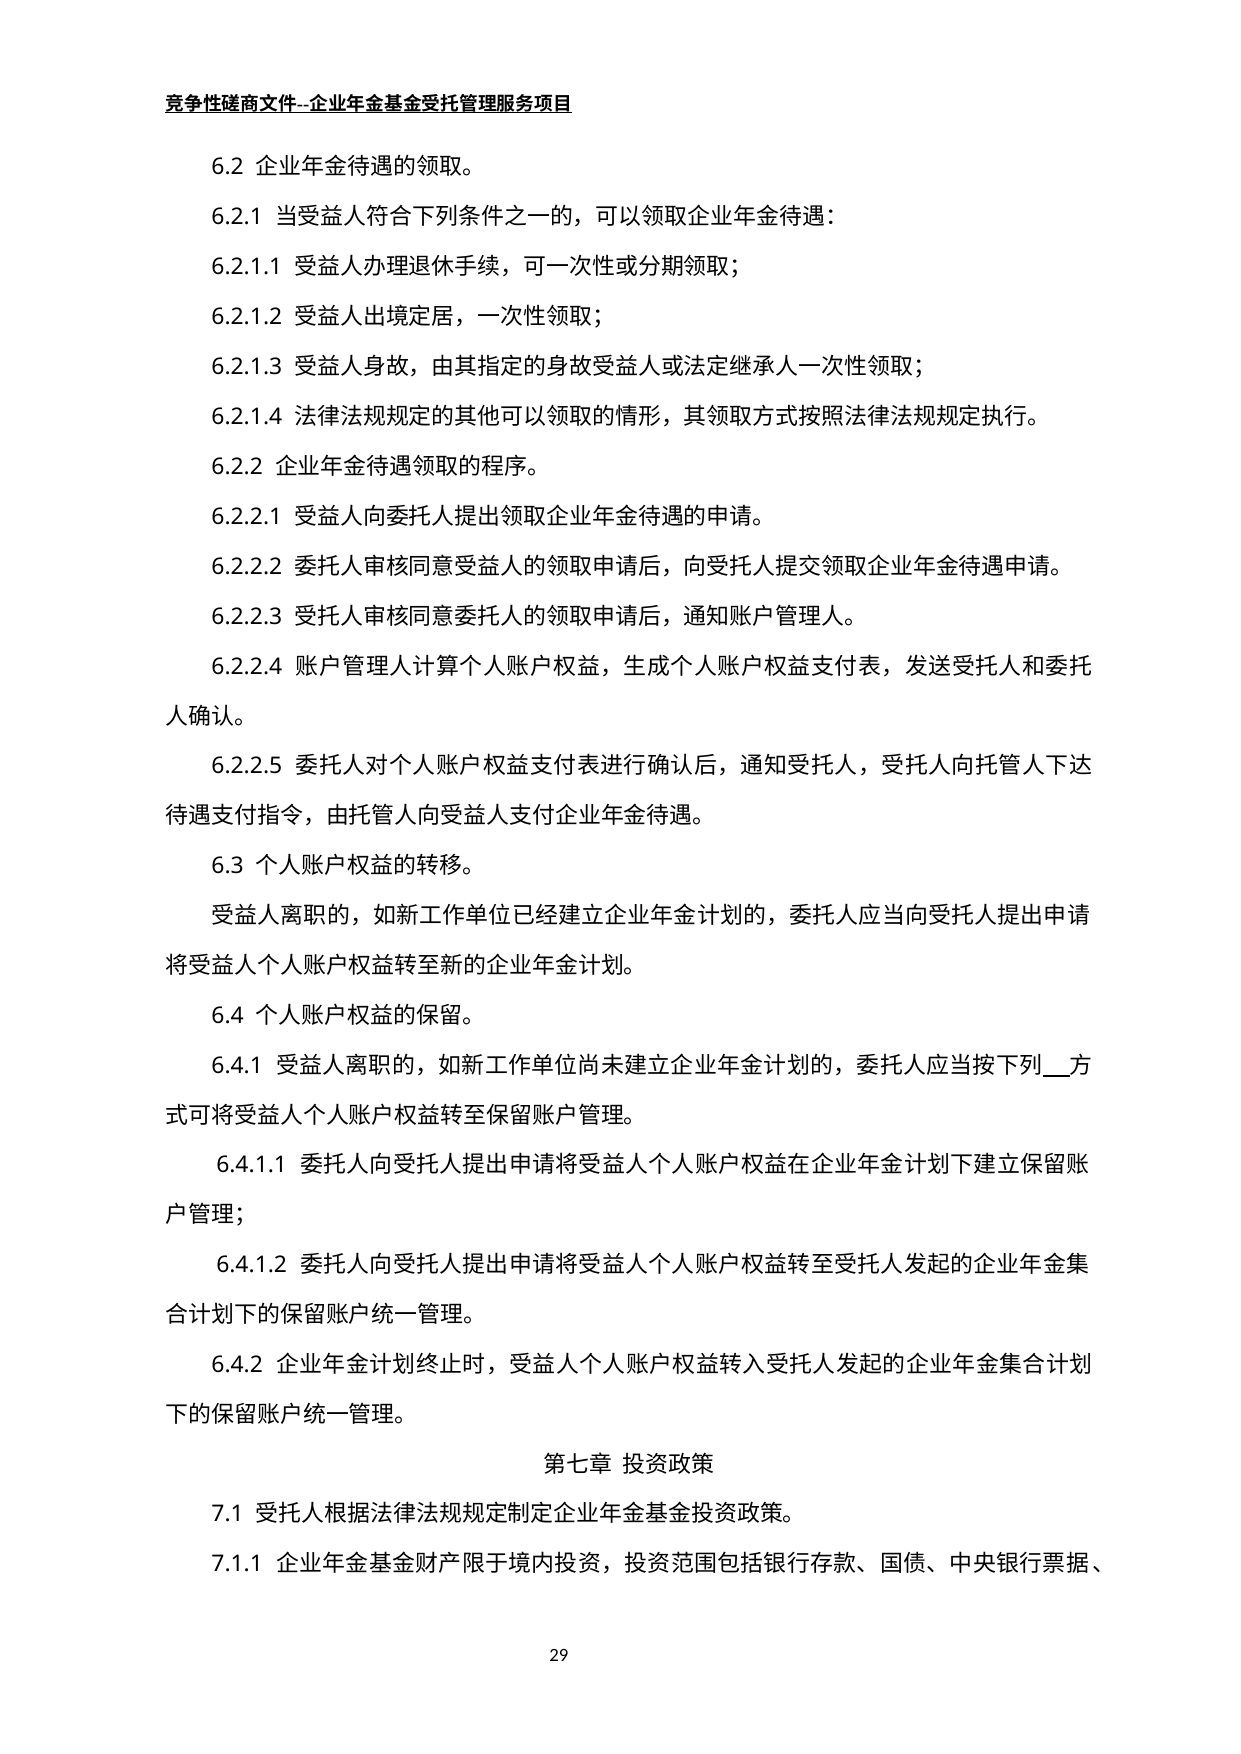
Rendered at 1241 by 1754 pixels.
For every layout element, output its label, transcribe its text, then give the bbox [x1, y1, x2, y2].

text 6.4.1 受益人离职的，如新工作单位尚未建立企业年金计划的，委托人应当按下列 方式可将受益人个人账户权益转至保留账户管理。 [165, 1047, 1092, 1130]
text 6.2.2.3 受托人审核同意委托人的领取申请后，通知账户管理人。 [165, 598, 1092, 631]
text 6.2.1 当受益人符合下列条件之一的，可以领取企业年金待遇： [165, 198, 1092, 231]
text 6.2.2.5 委托人对个人账户权益支付表进行确认后，通知受托人，受托人向托管人下达待遇支付指令，由托管人向受益人支付企业年金待遇。 [165, 747, 1092, 831]
text 6.2.2.2 委托人审核同意受益人的领取申请后，向受托人提交领取企业年金待遇申请。 [165, 548, 1092, 581]
text 6.4.1.2 委托人向受托人提出申请将受益人个人账户权益转至受托人发起的企业年金集合计划下的保留账户统一管理。 [165, 1246, 1092, 1329]
text 6.2 企业年金待遇的领取。 [165, 148, 1092, 181]
text 6.4 个人账户权益的保留。 [165, 997, 1092, 1030]
text 6.3 个人账户权益的转移。 [165, 847, 1092, 880]
text 6.2.1.2 受益人出境定居，一次性领取； [165, 298, 1092, 331]
text 第七章 投资政策 [165, 1445, 1092, 1479]
text 6.2.1.4 法律法规规定的其他可以领取的情形，其领取方式按照法律法规规定执行。 [165, 398, 1092, 431]
text 6.2.2 企业年金待遇领取的程序。 [165, 448, 1092, 481]
text 6.4.1.1 委托人向受托人提出申请将受益人个人账户权益在企业年金计划下建立保留账户管理； [165, 1146, 1092, 1229]
text 6.2.2.1 受益人向委托人提出领取企业年金待遇的申请。 [165, 498, 1092, 531]
text 7.1 受托人根据法律法规规定制定企业年金基金投资政策。 [165, 1495, 1092, 1528]
text 6.4.2 企业年金计划终止时，受益人个人账户权益转入受托人发起的企业年金集合计划下的保留账户统一管理。 [165, 1346, 1092, 1429]
text 6.2.2.4 账户管理人计算个人账户权益，生成个人账户权益支付表，发送受托人和委托人确认。 [165, 648, 1092, 731]
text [165, 1545, 1092, 1578]
text 6.2.1.3 受益人身故，由其指定的身故受益人或法定继承人一次性领取； [165, 348, 1092, 381]
text 受益人离职的，如新工作单位已经建立企业年金计划的，委托人应当向受托人提出申请将受益人个人账户权益转至新的企业年金计划。 [165, 897, 1092, 980]
text 6.2.1.1 受益人办理退休手续，可一次性或分期领取； [165, 248, 1092, 281]
